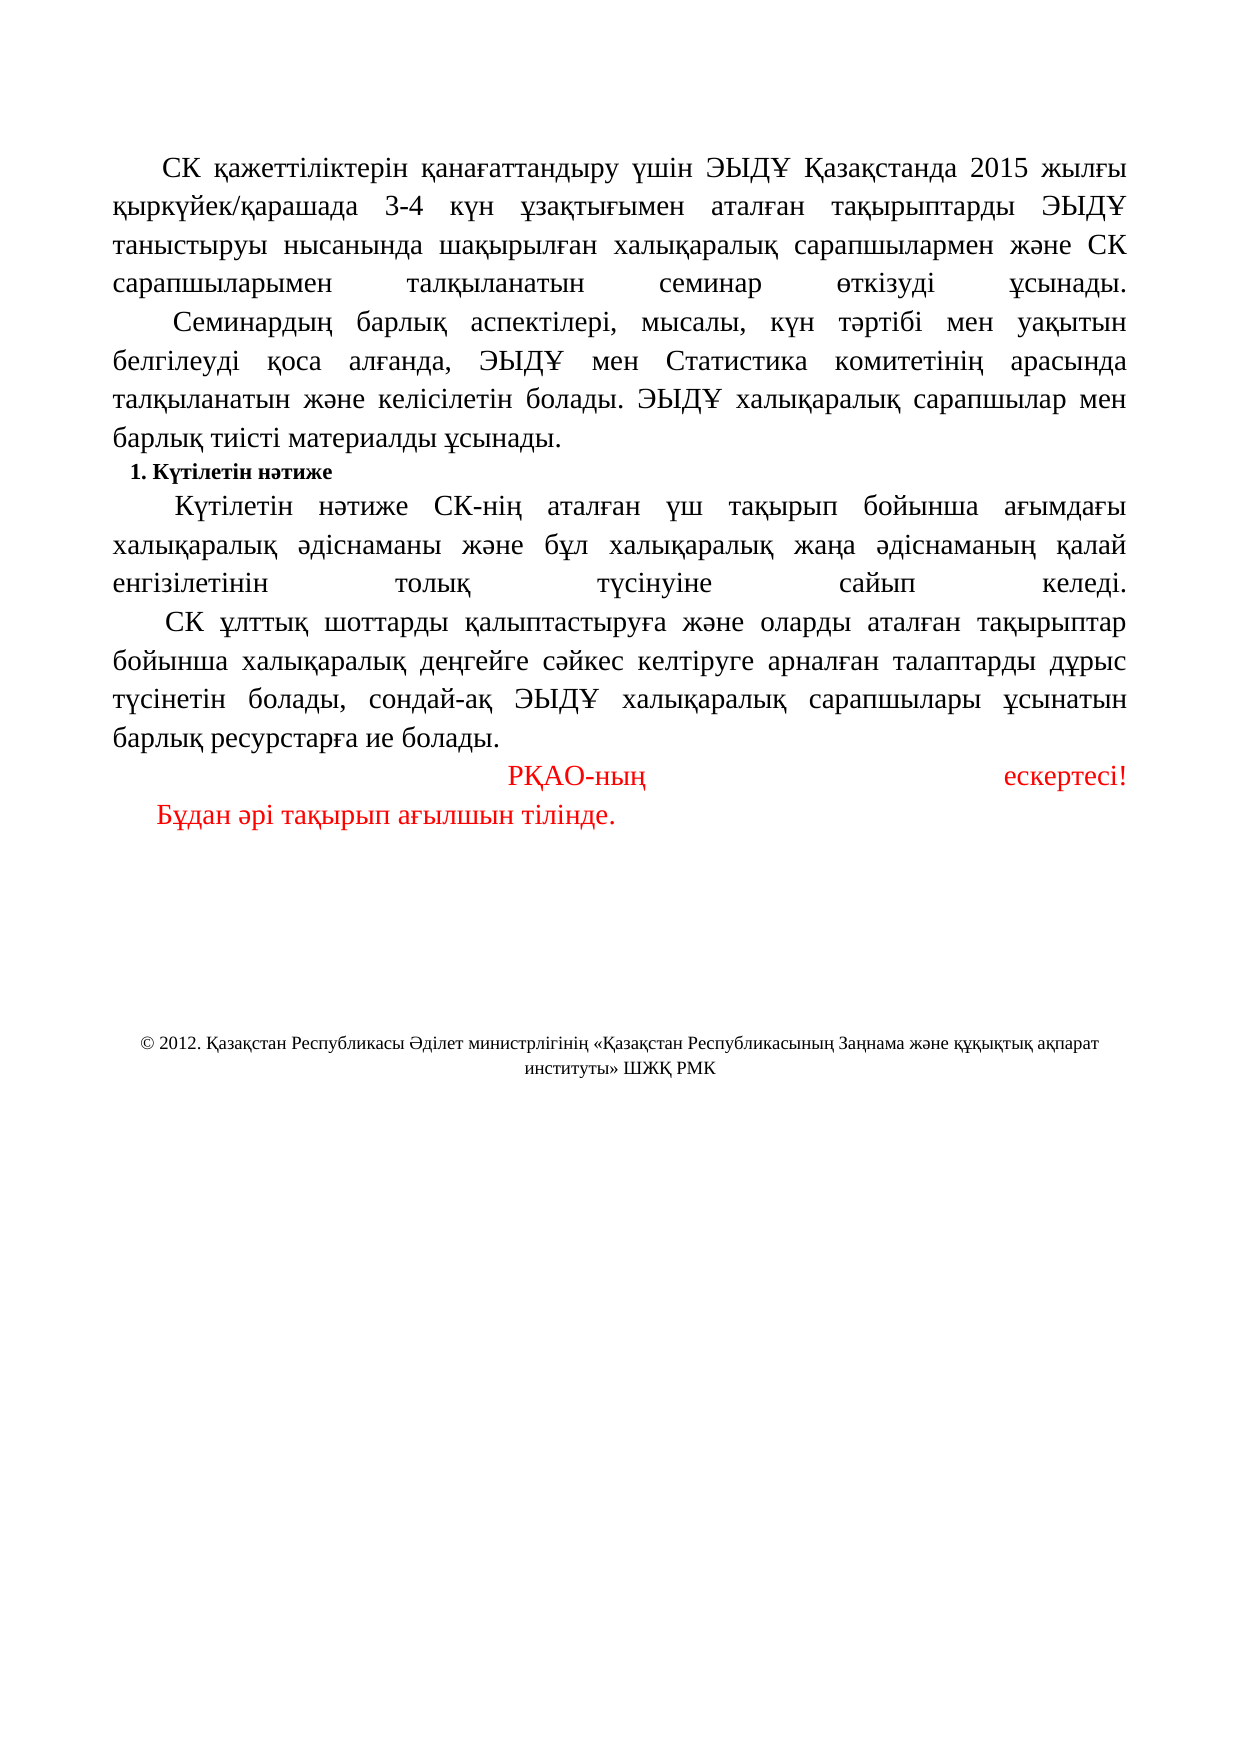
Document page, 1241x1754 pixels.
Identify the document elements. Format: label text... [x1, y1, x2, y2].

text СК қажеттіліктерін қанағаттандыру үшін ЭЫДҰ Қазақстанда 2015 жылғы қыркүйек/қарашада 3-4 күн ұзақтығымен аталған тақырыптарды ЭЫДҰ таныстыруы нысанында шақырылған халықаралық сарапшылармен және СК сарапшыларымен талқыланатын семинар өткізуді ұсынады. Семинардың барлық аспектілері, мысалы, күн тәртібі мен уақытын белгілеуді қоса алғанда, ЭЫДҰ мен Статистика комитетінің арасында талқыланатын және келісілетін болады. ЭЫДҰ халықаралық сарапшылар мен барлық тиісті материалды ұсынады. [112, 150, 1128, 453]
text Күтілетін нәтиже СК-нің аталған үш тақырып бойынша ағымдағы халықаралық әдіснаманы және бұл халықаралық жаңа әдіснаманың қалай енгізілетінін толық түсінуіне сайып келеді. СК ұлттық шоттарды қалыптастыруға және оларды аталған тақырыптар бойынша халықаралық деңгейге сәйкес келтіруге арналған талаптарды дұрыс түсінетін болады, сондай-ақ ЭЫДҰ халықаралық сарапшылары ұсынатын барлық ресурстарға ие болады. [112, 488, 1128, 753]
text РҚАО-ның ескертесі! Бұдан әрі тақырып ағылшын тілінде. [112, 758, 1128, 830]
text © 2012. Қазақстан Республикасы Әділет министрлігінің «Қазақстан Республикасының Заңнама және құқықтық ақпарат институты» ШЖҚ РМК [112, 1032, 1128, 1078]
text 1. Күтілетін нәтиже [112, 458, 1128, 485]
